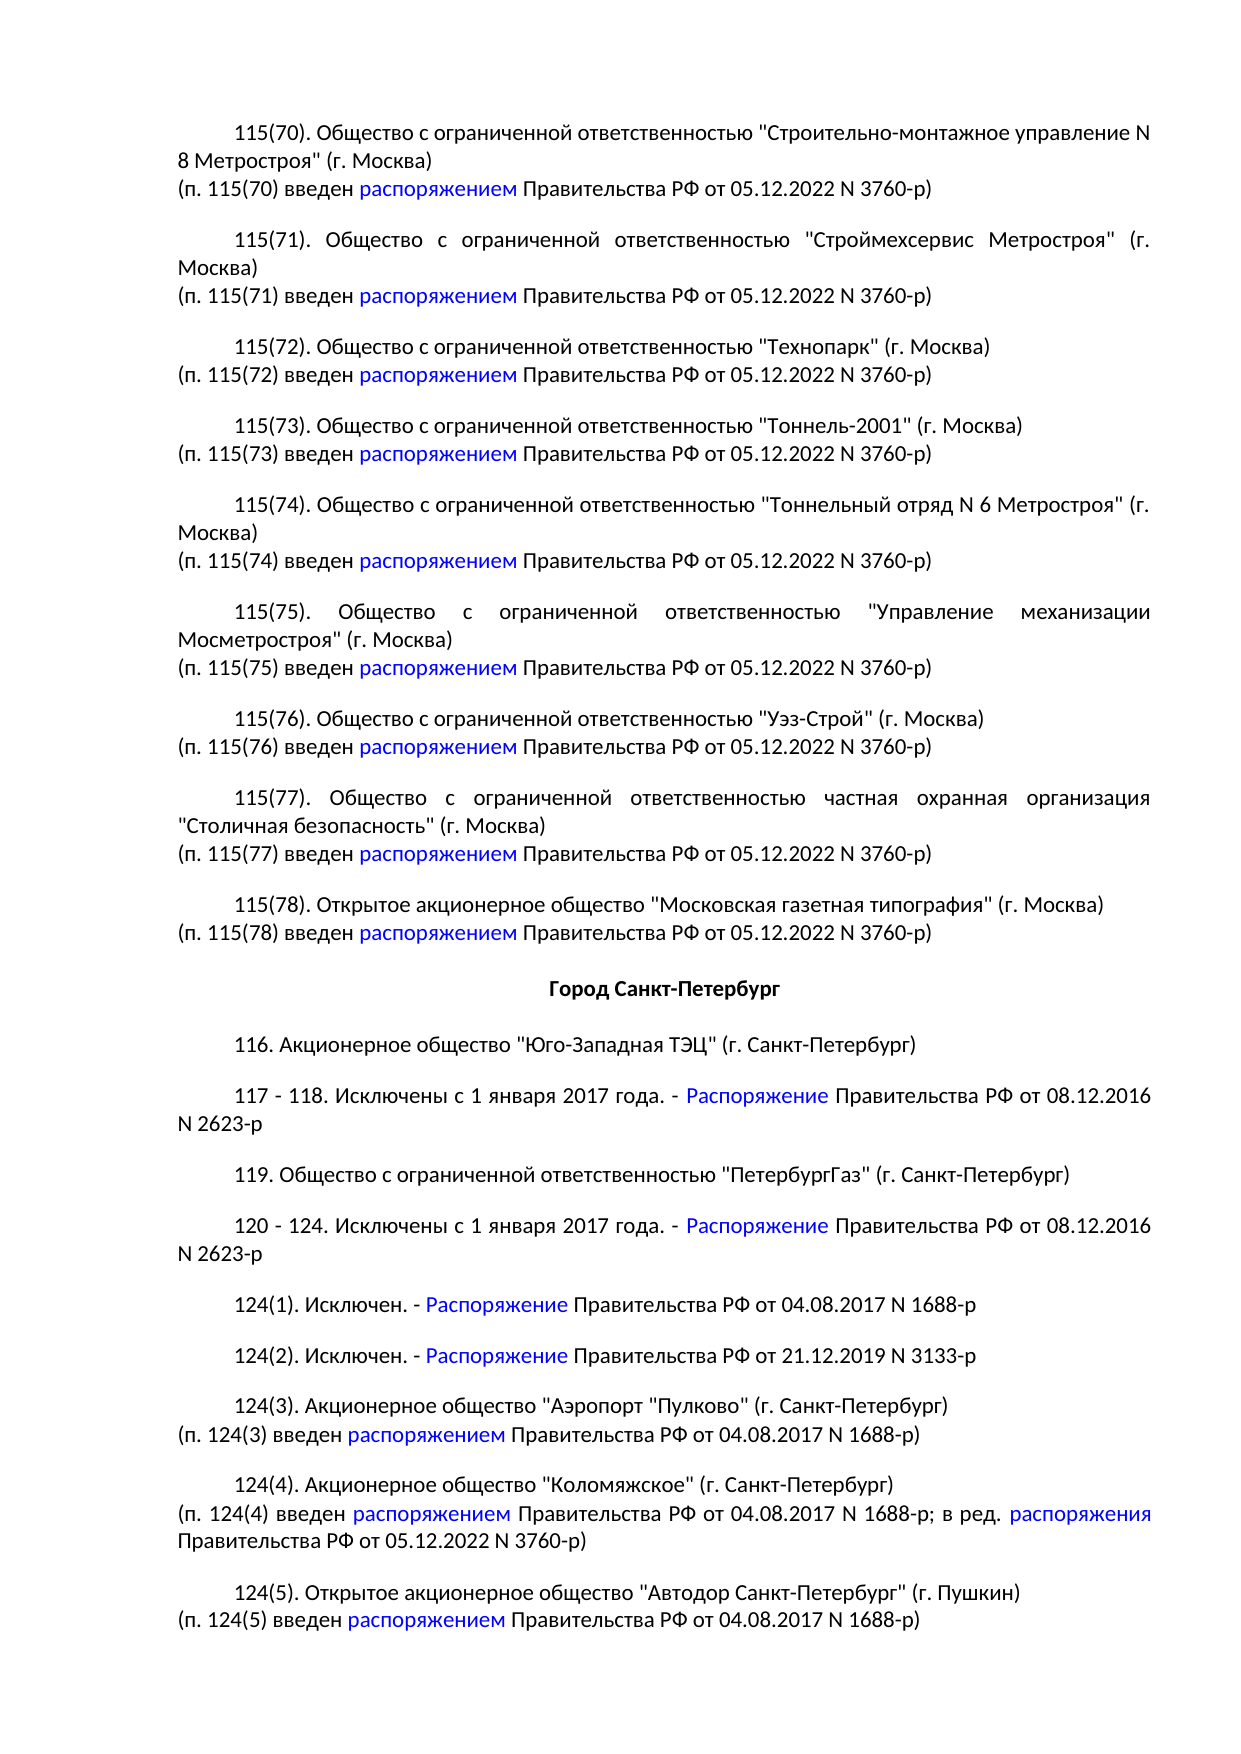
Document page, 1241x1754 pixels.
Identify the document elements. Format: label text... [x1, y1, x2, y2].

text (п. 115(77) введен распоряжением Правительства РФ от 05.12.2022 N 3760-р) [177, 839, 1152, 867]
text 117 - 118. Исключены с 1 января 2017 года. - Распоряжение Правительства РФ от 08.12.2016 N 2623-р [177, 1081, 1152, 1137]
text (п. 115(73) введен распоряжением Правительства РФ от 05.12.2022 N 3760-р) [177, 439, 1152, 467]
text 115(70). Общество с ограниченной ответственностью "Строительно-монтажное управление N 8 Метростроя" (г. Москва) [177, 118, 1152, 174]
text 115(78). Открытое акционерное общество "Московская газетная типография" (г. Москва) [177, 890, 1152, 918]
text (п. 115(71) введен распоряжением Правительства РФ от 05.12.2022 N 3760-р) [177, 281, 1152, 309]
text 115(75). Общество с ограниченной ответственностью "Управление механизации Мосметростроя" (г. Москва) [177, 597, 1152, 653]
text (п. 115(78) введен распоряжением Правительства РФ от 05.12.2022 N 3760-р) [177, 918, 1152, 946]
text (п. 124(5) введен распоряжением Правительства РФ от 04.08.2017 N 1688-р) [177, 1606, 1152, 1634]
text 124(2). Исключен. - Распоряжение Правительства РФ от 21.12.2019 N 3133-р [177, 1341, 1152, 1369]
text (п. 115(70) введен распоряжением Правительства РФ от 05.12.2022 N 3760-р) [177, 174, 1152, 202]
text 124(4). Акционерное общество "Коломяжское" (г. Санкт-Петербург) [177, 1471, 1152, 1499]
title Город Санкт-Петербург [177, 974, 1152, 1002]
text 115(73). Общество с ограниченной ответственностью "Тоннель-2001" (г. Москва) [177, 411, 1152, 439]
text 115(72). Общество с ограниченной ответственностью "Технопарк" (г. Москва) [177, 332, 1152, 360]
text (п. 124(4) введен распоряжением Правительства РФ от 04.08.2017 N 1688-р; в ред. распоряжения Правительства РФ от 05.12.2022 N 3760-р) [177, 1499, 1152, 1555]
text 124(1). Исключен. - Распоряжение Правительства РФ от 04.08.2017 N 1688-р [177, 1290, 1152, 1318]
text 116. Акционерное общество "Юго-Западная ТЭЦ" (г. Санкт-Петербург) [177, 1030, 1152, 1058]
text 124(3). Акционерное общество "Аэропорт "Пулково" (г. Санкт-Петербург) [177, 1392, 1152, 1420]
text (п. 115(74) введен распоряжением Правительства РФ от 05.12.2022 N 3760-р) [177, 546, 1152, 574]
text (п. 115(76) введен распоряжением Правительства РФ от 05.12.2022 N 3760-р) [177, 732, 1152, 760]
text (п. 124(3) введен распоряжением Правительства РФ от 04.08.2017 N 1688-р) [177, 1420, 1152, 1448]
text 119. Общество с ограниченной ответственностью "ПетербургГаз" (г. Санкт-Петербург) [177, 1160, 1152, 1188]
text 115(74). Общество с ограниченной ответственностью "Тоннельный отряд N 6 Метростроя" (г. Москва) [177, 490, 1152, 546]
text 120 - 124. Исключены с 1 января 2017 года. - Распоряжение Правительства РФ от 08.12.2016 N 2623-р [177, 1211, 1152, 1267]
text 115(71). Общество с ограниченной ответственностью "Строймехсервис Метростроя" (г. Москва) [177, 225, 1152, 281]
text (п. 115(72) введен распоряжением Правительства РФ от 05.12.2022 N 3760-р) [177, 360, 1152, 388]
text 124(5). Открытое акционерное общество "Автодор Санкт-Петербург" (г. Пушкин) [177, 1578, 1152, 1606]
text (п. 115(75) введен распоряжением Правительства РФ от 05.12.2022 N 3760-р) [177, 653, 1152, 681]
text 115(76). Общество с ограниченной ответственностью "Уэз-Строй" (г. Москва) [177, 704, 1152, 732]
text 115(77). Общество с ограниченной ответственностью частная охранная организация "Столичная безопасность" (г. Москва) [177, 783, 1152, 839]
